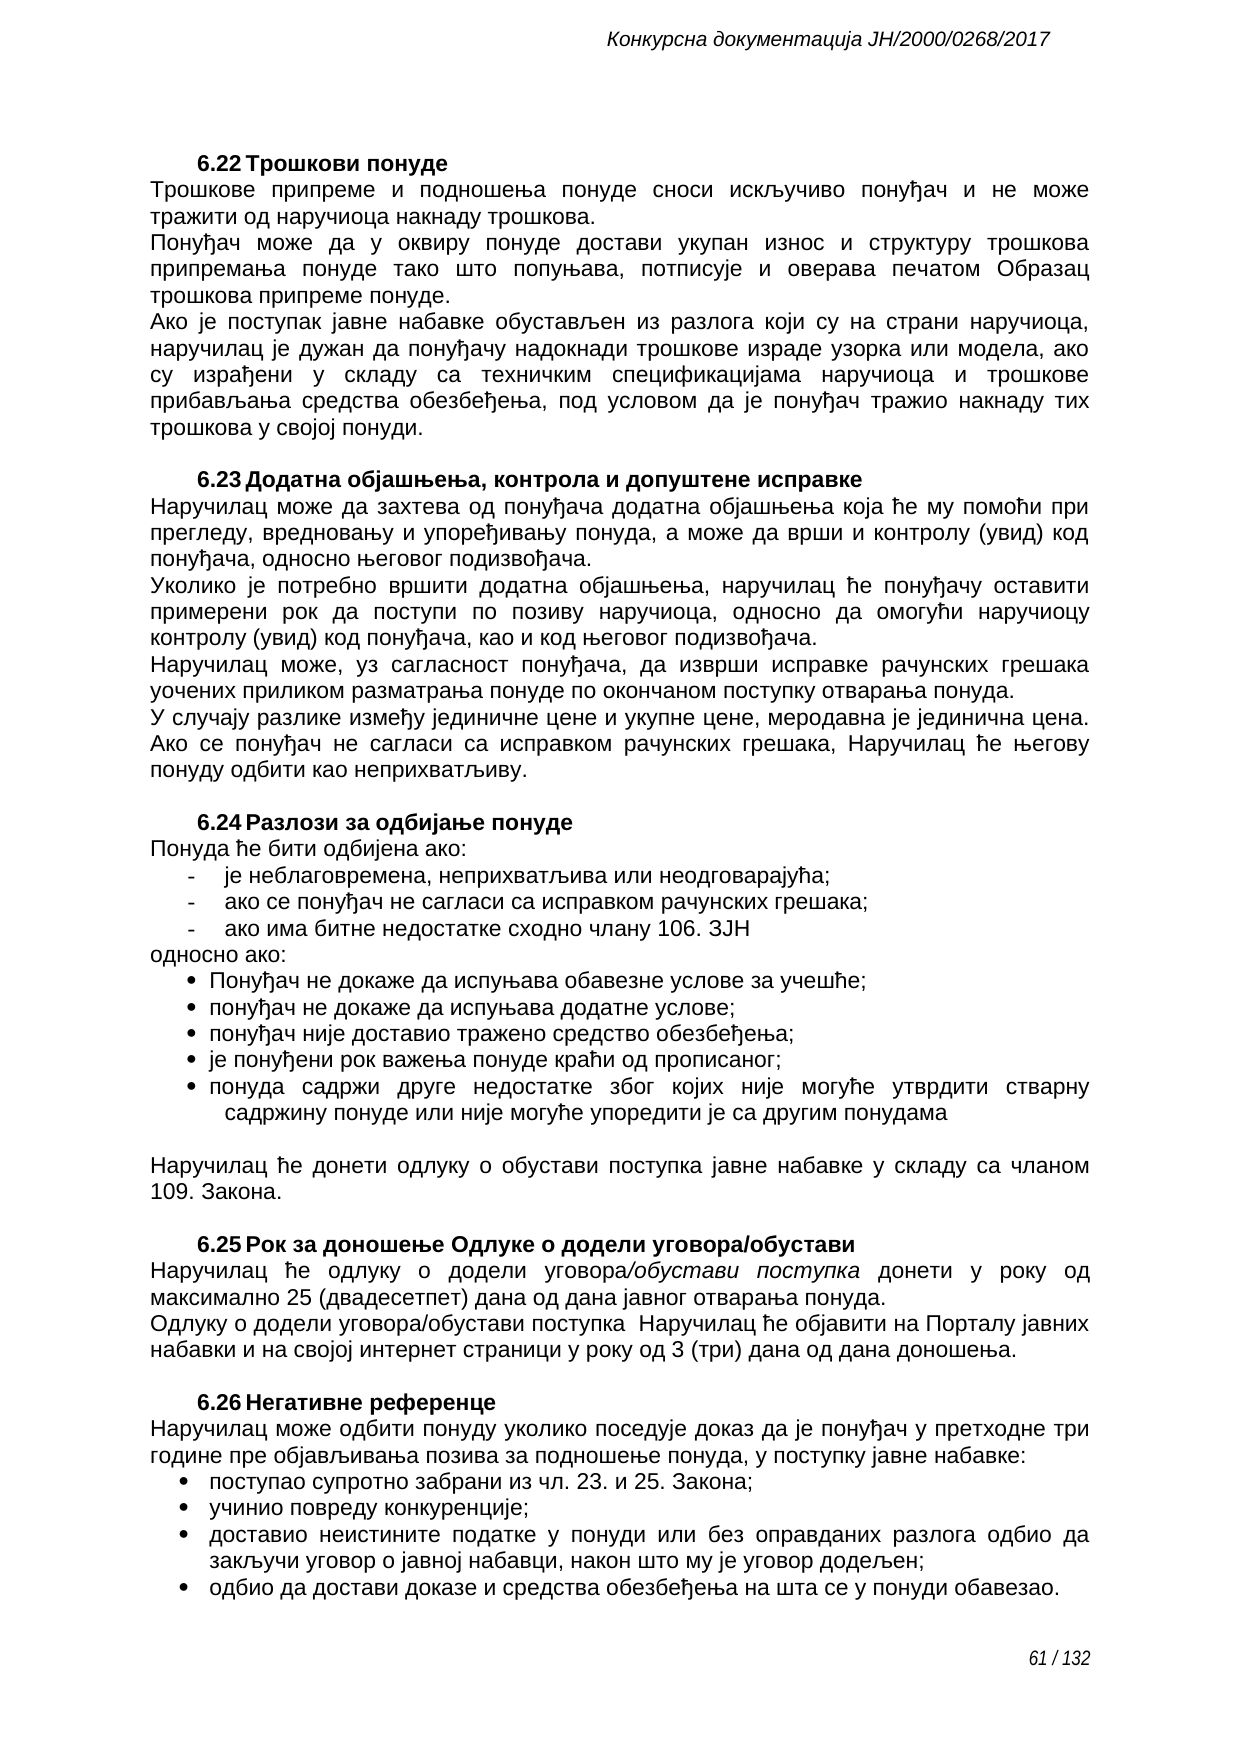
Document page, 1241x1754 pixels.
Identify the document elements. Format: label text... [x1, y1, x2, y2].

text поступао супротно забрани из чл. 23. и 25. Закона; [179, 1468, 1090, 1494]
list је понуђени рок важења понуде краћи од прописаног; [187, 1046, 1090, 1073]
text Наручилац ће донети одлуку о обустави поступка јавне набавке у складу са чланом 109. Закона. [150, 1152, 1090, 1204]
list Додатна објашњења, контрола и допуштене исправке [197, 466, 1090, 493]
text Ако је поступак јавне набавке обустављен из разлога који су на страни наручиоца, наручилац је дужан да понуђачу надокнади трошкове израде узорка или модела, ако су израђени у складу са техничким спецификацијама наручиоца и трошкове прибављања средства обезбеђења, под условом да је понуђач тражио накнаду тих трошкова у својој понуди. [150, 308, 1090, 440]
text Трошкове припреме и подношења понуде сноси искључиво понуђач и не може тражити од наручиоца накнаду трошкова. [150, 176, 1090, 229]
list Понуђач не докаже да испуњава обавезне услове за учешће; [187, 967, 1090, 994]
text Наручилац може да захтева од понуђача додатна објашњења која ће му помоћи при прегледу, вредновању и упоређивању понуда, а може да врши и контролу (увид) код понуђача, односно његовог подизвођача. [150, 493, 1090, 572]
text Уколико је потребно вршити додатна објашњења, наручилац ће понуђачу оставити примерени рок да поступи по позиву наручиоца, односно да омогући наручиоцу контролу (увид) код понуђача, као и код његовог подизвођача. [150, 572, 1090, 651]
list односно ако: [150, 941, 1090, 967]
list Рок за доношење Одлуке о додели уговора/обустави [197, 1231, 1090, 1257]
text учинио повреду конкуренције; [179, 1494, 1090, 1521]
text Одлуку о додели уговора/обустави поступка Наручилац ће објавити на Порталу јавних набавки и на својој интернет страници у року од 3 (три) дана од дана доношења. [150, 1310, 1090, 1363]
list понуђач није доставио тражено средство обезбеђења; [187, 1020, 1090, 1046]
text доставио неистините податке у понуди или без оправданих разлога одбио да закључи уговор о јавној набавци, након што му је уговор додељен; [179, 1521, 1090, 1573]
text Наручилац може, уз сагласност понуђача, да изврши исправке рачунских грешака уочених приликом разматрања понуде по окончаном поступку отварања понуда. [150, 651, 1090, 703]
text Понуда ће бити одбијена ако: [150, 835, 1090, 862]
text У случају разлике између јединичне цене и укупне цене, меродавна је јединична цена. Ако се понуђач не сагласи са исправком рачунских грешака, Наручилац ће његову понуду одбити као неприхватљиву. [150, 703, 1090, 782]
list ако има битне недостатке сходно члану 106. ЗЈН [187, 914, 1090, 941]
text Наручилац ће одлуку о додели уговора/обустави поступка донети у року од максимално 25 (двадесетпет) дана од дана јавног отварања понуда. [150, 1257, 1090, 1310]
text Понуђач може да у оквиру понуде достави укупан износ и структуру трошкова припремања понуде тако што попуњава, потписује и оверава печатом Образац трошкова припреме понуде. [150, 229, 1090, 308]
list је неблаговремена, неприхватљива или неодговарајућа; [187, 862, 1090, 888]
list Негативне референце [197, 1389, 1090, 1415]
list ако се понуђач не сагласи са исправком рачунских грешака; [187, 888, 1090, 914]
list понуђач не докаже да испуњава додатне услове; [187, 994, 1090, 1020]
list Трошкови понуде [197, 150, 1090, 176]
text одбио да достави доказе и средства обезбеђења на шта се у понуди обавезао. [179, 1573, 1090, 1600]
list понуда садржи друге недостатке због којих није могуће утврдити стварну садржину понуде или није могуће упоредити је са другим понудама [187, 1073, 1090, 1125]
list Разлози за одбијање понуде [197, 809, 1090, 835]
text Наручилац може одбити понуду уколико поседује доказ да је понуђач у претходне три године пре објављивања позива за подношење понуда, у поступку јавне набавке: [150, 1415, 1090, 1468]
